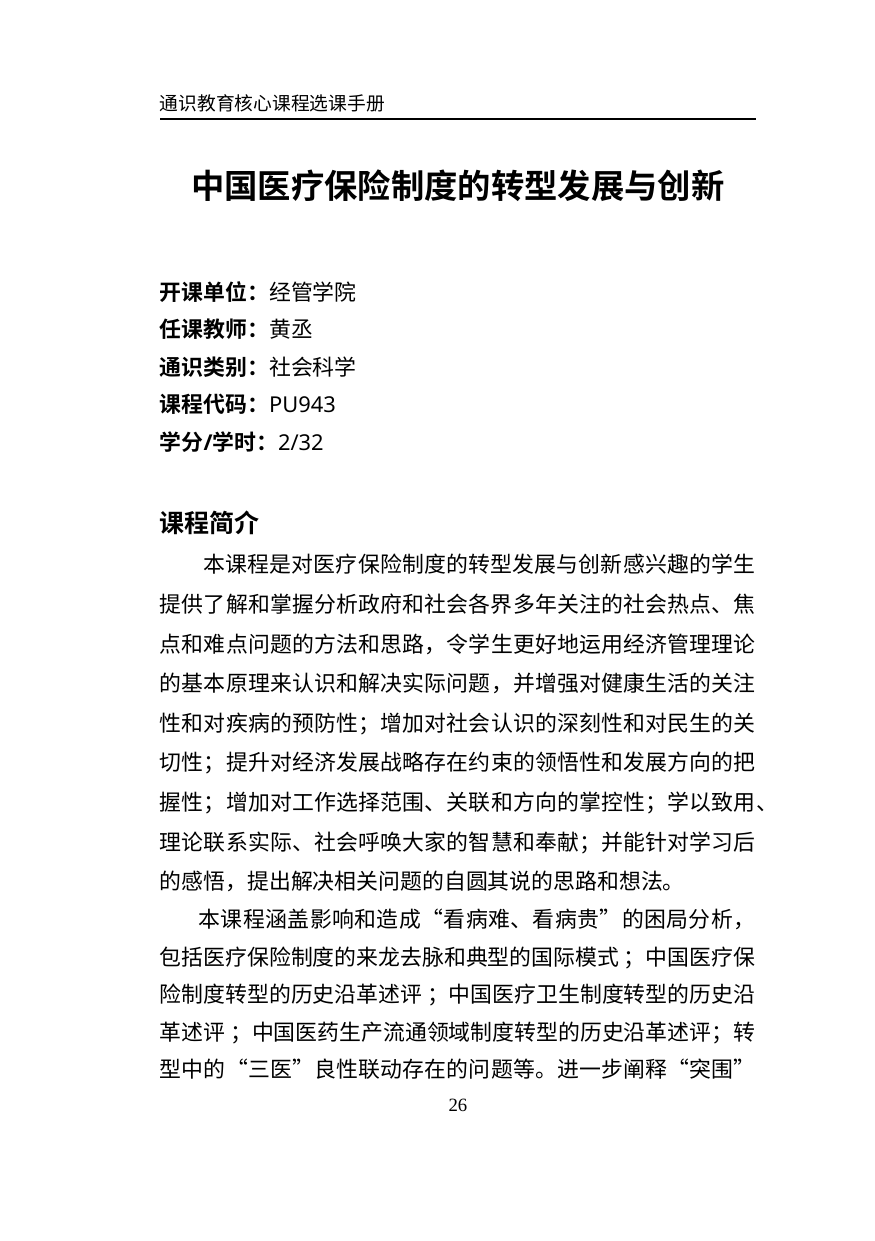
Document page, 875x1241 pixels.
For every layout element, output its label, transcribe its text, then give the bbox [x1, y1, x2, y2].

subtitle 中国医疗保险制度的转型发展与创新 [159, 160, 756, 208]
text 学分/学时：2/32 [159, 420, 756, 458]
text 通识类别：社会科学 [159, 345, 756, 383]
text 课程代码：PU943 [159, 383, 756, 420]
text 课程简介 [159, 495, 756, 541]
text 开课单位：经管学院 [159, 270, 756, 308]
text 本课程是对医疗保险制度的转型发展与创新感兴趣的学生，提供了解和掌握分析政府和社会各界多年关注的社会热点、焦点和难点问题的方法和思路，令学生更好地运用经济管理理论的基本原理来认识和解决实际问题，并增强对健康生活的关注性和对疾病的预防性；增加对社会认识的深刻性和对民生的关切性；提升对经济发展战略存在约束的领悟性和发展方向的把握性；增加对工作选择范围、关联和方向的掌控性；学以致用、理论联系实际、社会呼唤大家的智慧和奉献；并能针对学习后的感悟，提出解决相关问题的自圆其说的思路和想法。 [159, 541, 756, 897]
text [159, 897, 756, 1085]
text 任课教师：黄丞 [159, 308, 756, 345]
